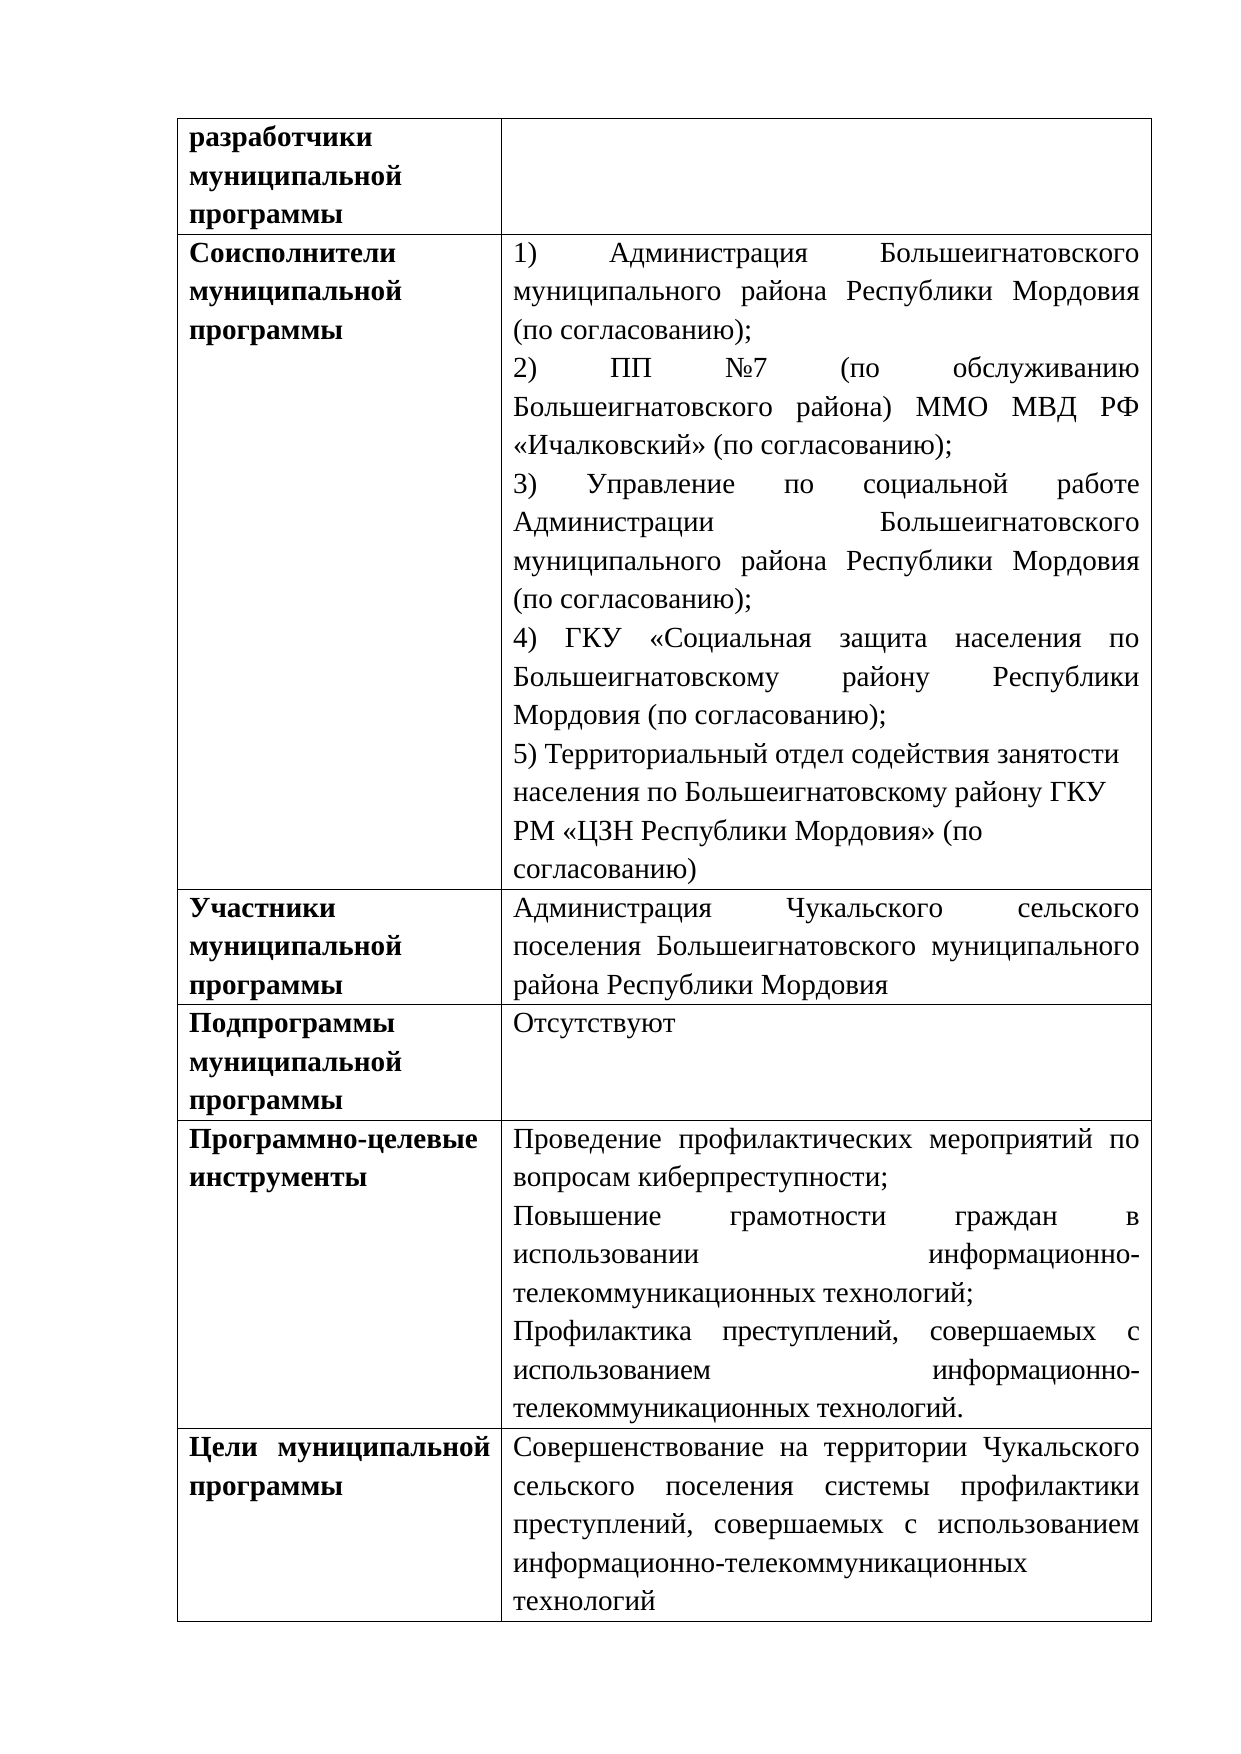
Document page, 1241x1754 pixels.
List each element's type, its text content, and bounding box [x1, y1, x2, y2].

table_cell 1) Администрация Большеигнатовского муниципального района Республики Мордовия (по согласованию); 2) ПП №7 (по обслуживанию Большеигнатовского района) ММО МВД РФ «Ичалковский» (по согласованию); 3) Управление по социальной работе Администрации Большеигнатовского муниципального района Республики Мордовия (по согласованию); 4) ГКУ «Социальная защита населения по Большеигнатовскому району Республики Мордовия (по согласованию); 5) Территориальный отдел содействия занятости населения по Большеигнатовскому району ГКУ РМ «ЦЗН Республики Мордовия» (по согласованию) [502, 235, 1151, 889]
table_cell Отсутствуют [502, 1005, 1151, 1120]
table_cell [178, 119, 501, 234]
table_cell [502, 119, 1151, 234]
table_cell Программно-целевые инструменты [178, 1121, 501, 1428]
table_cell Проведение профилактических мероприятий по вопросам киберпреступности; Повышение грамотности граждан в использовании информационно-телекоммуникационных технологий; Профилактика преступлений, совершаемых с использованием информационно-телекоммуникационных технологий. [502, 1121, 1151, 1428]
table_cell Совершенствование на территории Чукальского сельского поселения системы профилактики преступлений, совершаемых с использованием информационно-телекоммуникационных технологий [502, 1429, 1151, 1621]
table_cell Участники муниципальной программы [178, 890, 501, 1004]
table_cell Администрация Чукальского сельского поселения Большеигнатовского муниципального района Республики Мордовия [502, 890, 1151, 1004]
table_cell Соисполнители муниципальной программы [178, 235, 501, 889]
table_cell Подпрограммы муниципальной программы [178, 1005, 501, 1120]
table_cell Цели муниципальной программы [178, 1429, 501, 1621]
